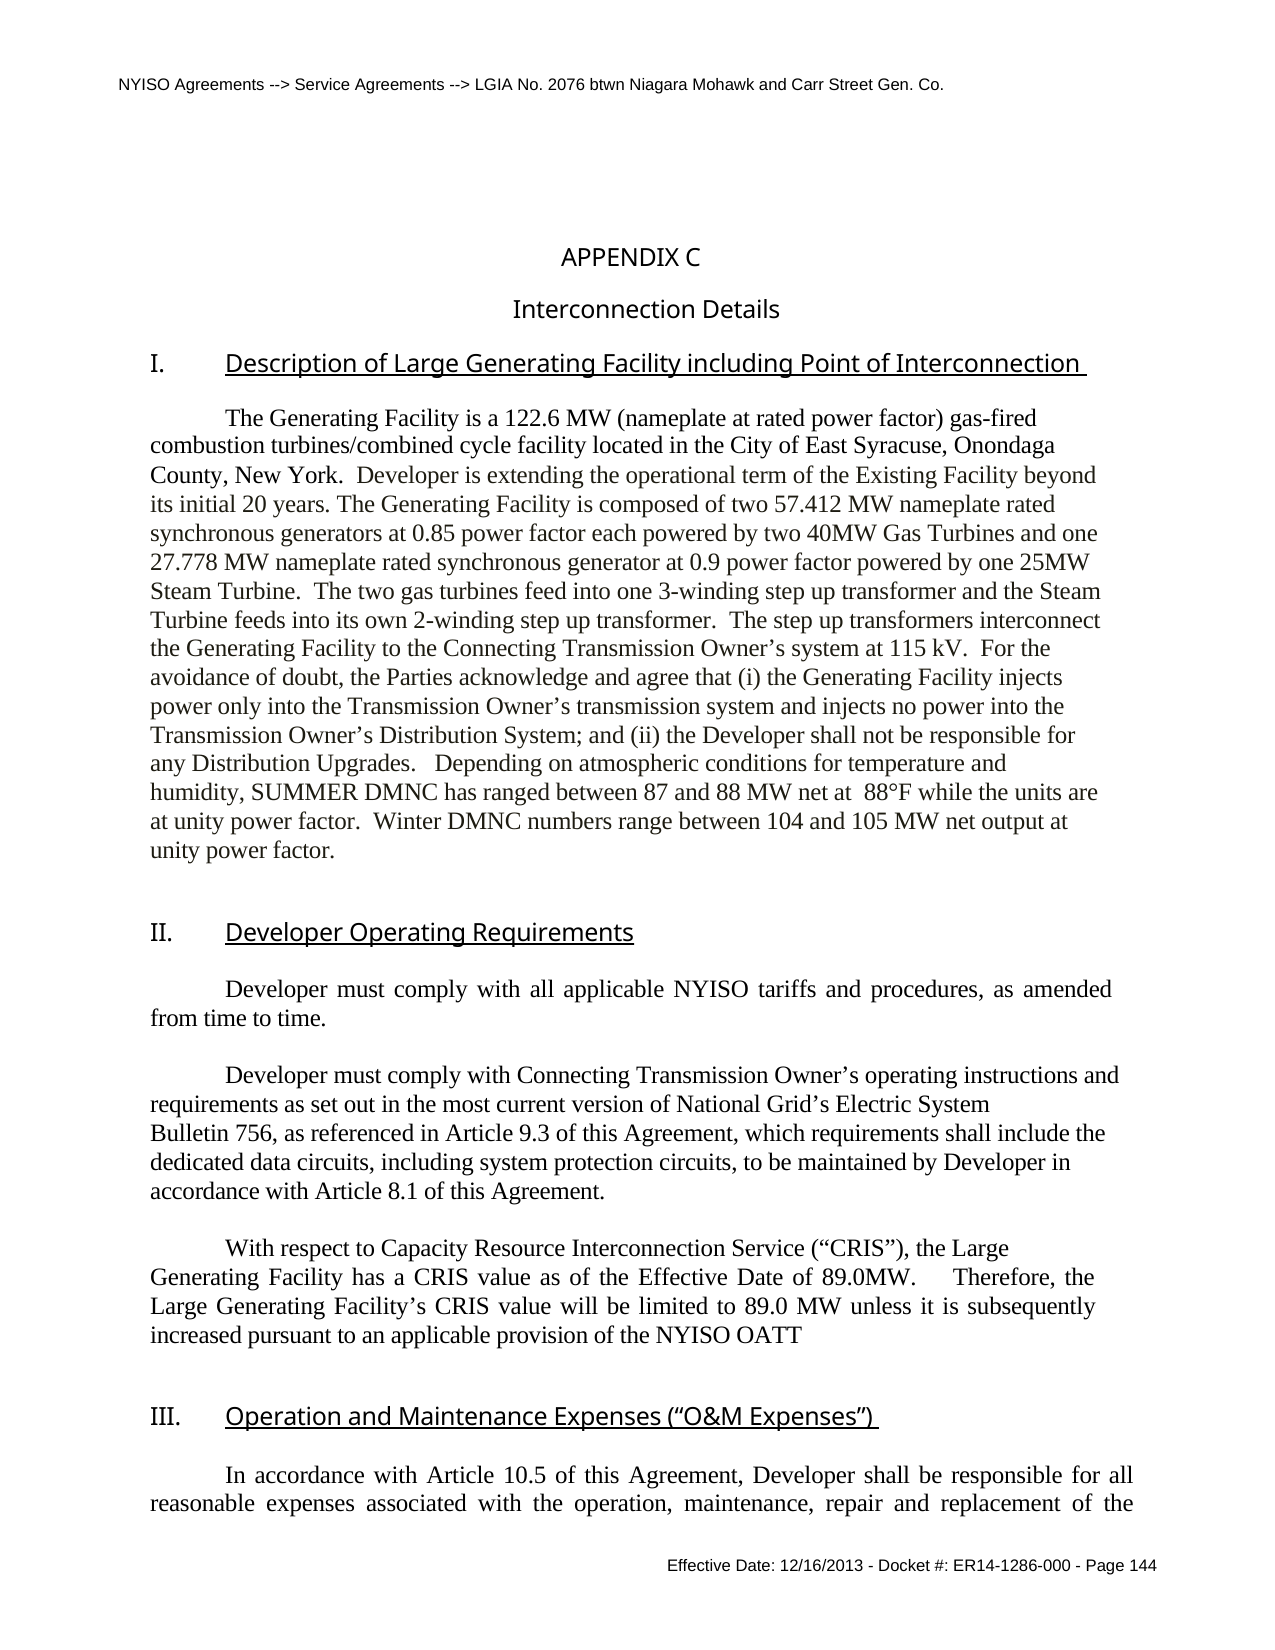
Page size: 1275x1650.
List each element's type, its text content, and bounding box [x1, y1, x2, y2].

text Developer must comply with Connecting Transmission Owner’s operating instructions and requirements as set out in the most current version of National Grid’s Electric System Bulletin 756, as referenced in Article 9.3 of this Agreement, which requirements shall include the dedicated data circuits, including system protection circuits, to be maintained by Developer in accordance with Article 8.1 of this Agreement. [150, 1060, 1121, 1206]
text APPENDIX C [561, 243, 1275, 272]
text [150, 1461, 1134, 1517]
text I. Description of Large Generating Facility including Point of Interconnection [150, 349, 1275, 378]
text II. Developer Operating Requirements [150, 918, 1275, 947]
text With respect to Capacity Resource Interconnection Service (“CRIS”), the Large [225, 1233, 1275, 1262]
text Developer must comply with all applicable NYISO tariffs and procedures, as amended from time to time. [150, 974, 1113, 1033]
text III. Operation and Maintenance Expenses (“O&M Expenses”) [150, 1402, 1275, 1431]
text The Generating Facility is a 122.6 MW (nameplate at rated power factor) gas-fired [225, 404, 1275, 432]
text Interconnection Details [513, 295, 1275, 324]
text 27.778 MW nameplate rated synchronous generator at 0.9 power factor powered by one 25MW Steam Turbine. The two gas turbines feed into one 3-winding step up transformer and the Steam Turbine feeds into its own 2-winding step up transformer. The step up transformers interconnect the Generating Facility to the Connecting Transmission Owner’s system at 115 kV. For the avoidance of doubt, the Parties acknowledge and agree that (i) the Generating Facility injects power only into the Transmission Owner’s transmission system and injects no power into the Transmission Owner’s Distribution System; and (ii) the Developer shall not be responsible for any Distribution Upgrades. Depending on atmospheric conditions for temperature and humidity, SUMMER DMNC has ranged between 87 and 88 MW net at 88°F while the units are at unity power factor. Winter DMNC numbers range between 104 and 105 MW net output at unity power factor. [150, 548, 1140, 864]
text combustion turbines/combined cycle facility located in the City of East Syracuse, Onondaga [150, 432, 1275, 459]
text County, New York. Developer is extending the operational term of the Existing Facility beyond its initial 20 years. The Generating Facility is composed of two 57.412 MW nameplate rated synchronous generators at 0.85 power factor each powered by two 40MW Gas Turbines and one [150, 460, 1136, 547]
text Generating Facility has a CRIS value as of the Effective Date of 89.0MW. Therefore, the Large Generating Facility’s CRIS value will be limited to 89.0 MW unless it is subsequently increased pursuant to an applicable provision of the NYISO OATT [150, 1262, 1097, 1349]
